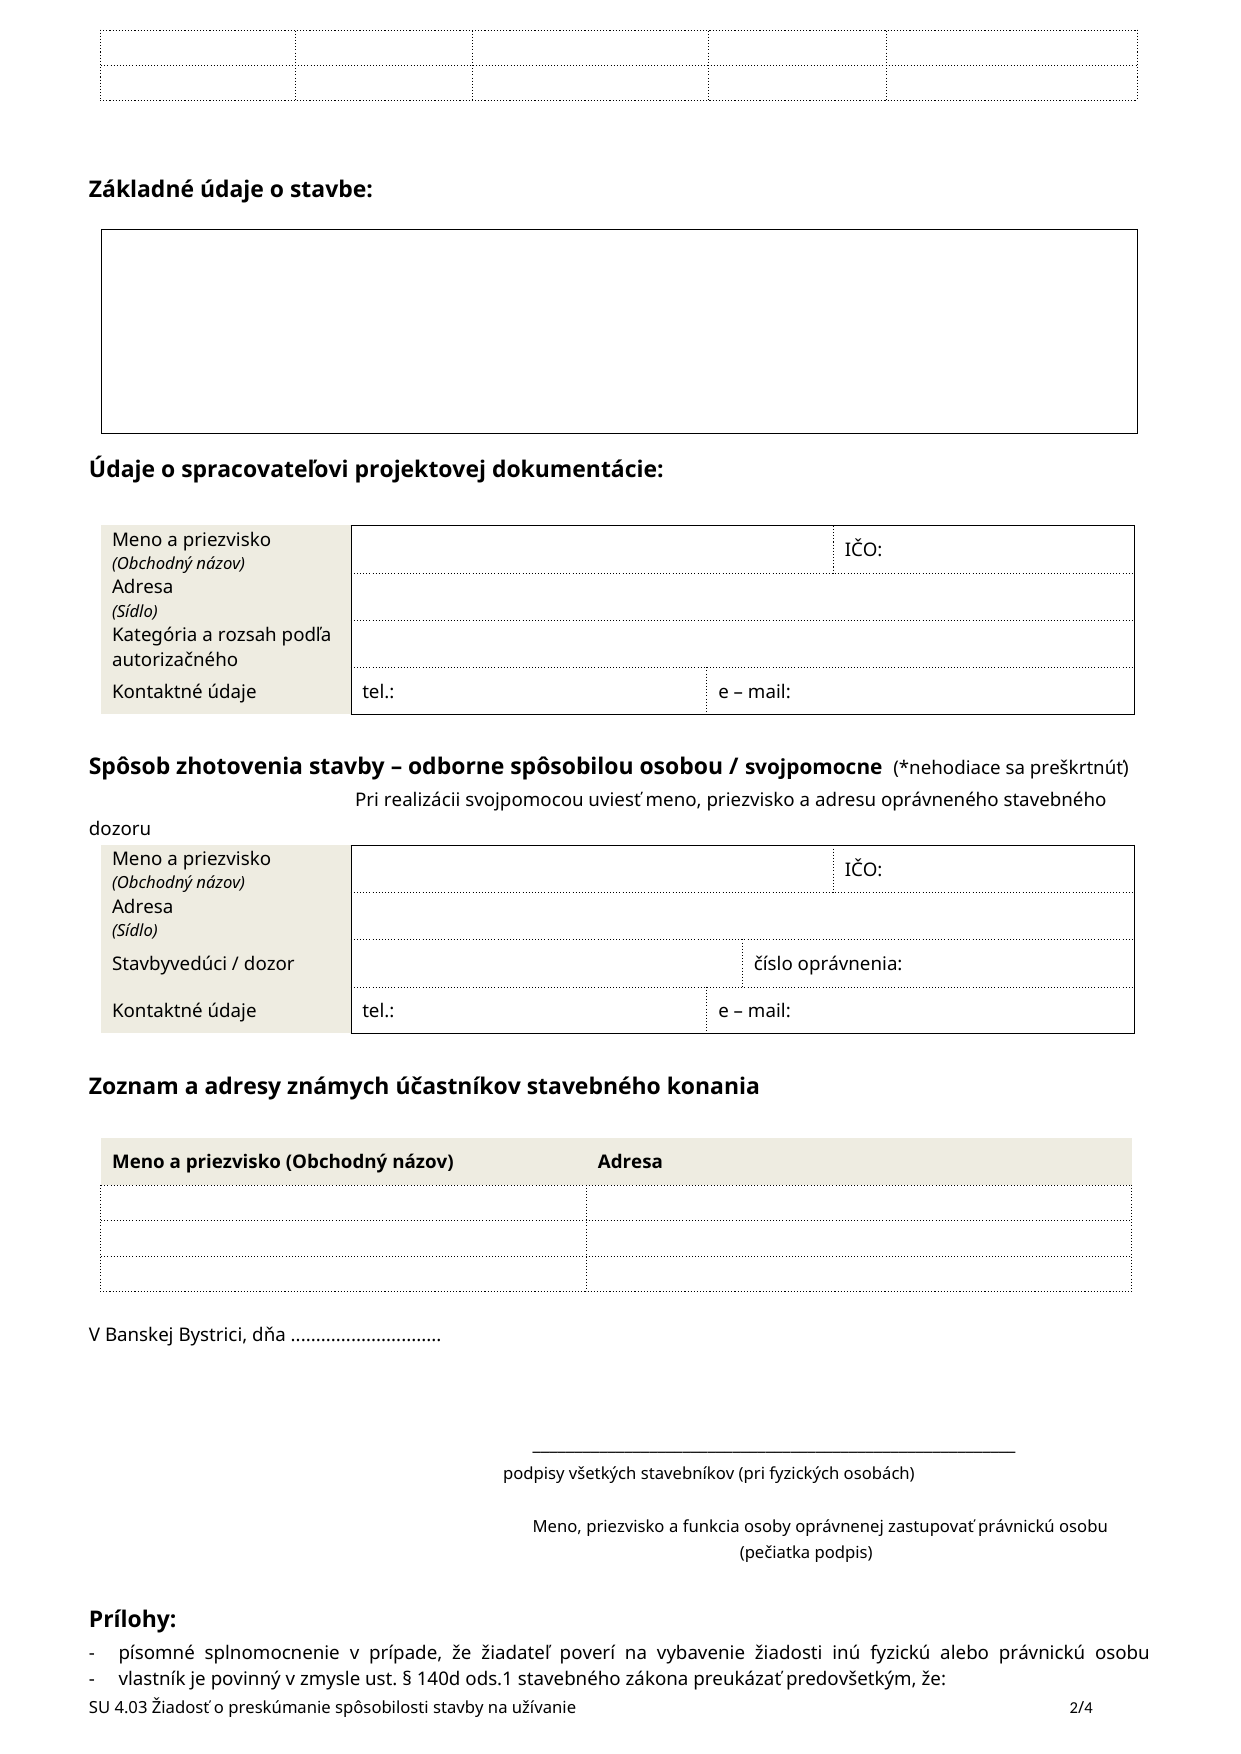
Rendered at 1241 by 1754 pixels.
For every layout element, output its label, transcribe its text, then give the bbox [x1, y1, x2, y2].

table_cell [101, 1220, 586, 1256]
table_header [102, 230, 1137, 433]
text Prílohy: [89, 1567, 1152, 1634]
table_header IČO: [833, 846, 1134, 892]
text __________________________________________________________ podpisy všetkých stavebníkov (pri fyzických osobách) [89, 1430, 1152, 1485]
text - písomné splnomocnenie v prípade, že žiadateľ poverí na vybavenie žiadosti inú fyzickú alebo právnickú osobu - vlastník je povinný v zmysle ust. § 140d ods.1 stavebného zákona preukázať predovšetkým, že: [89, 1639, 1152, 1690]
table_cell [886, 65, 1137, 100]
table_cell číslo oprávnenia: [743, 939, 1134, 987]
table_cell [473, 30, 709, 65]
table_cell [295, 65, 473, 100]
text (pečiatka podpis) [89, 1541, 1152, 1564]
table_cell [586, 1256, 1132, 1291]
table_cell Adresa (Sídlo) [101, 573, 351, 620]
table_cell e – mail: [707, 667, 1134, 714]
table_header Adresa [586, 1138, 852, 1185]
table_cell tel.: [352, 987, 707, 1033]
text Základné údaje o stavbe: [89, 173, 1152, 204]
table_cell [352, 573, 1134, 620]
text Zoznam a adresy známych účastníkov stavebného konania [89, 1070, 1152, 1133]
text Meno, priezvisko a funkcia osoby oprávnenej zastupovať právnickú osobu [89, 1514, 1152, 1537]
table_cell [586, 1220, 1132, 1256]
table_cell [101, 30, 295, 65]
table_cell [295, 30, 473, 65]
table_cell [709, 30, 886, 65]
table_header Meno a priezvisko (Obchodný názov) [101, 845, 351, 892]
table_cell [473, 65, 709, 100]
text Údaje o spracovateľovi projektovej dokumentácie: [89, 453, 1152, 521]
table_header Meno a priezvisko (Obchodný názov) [101, 525, 351, 573]
table_cell [101, 1256, 586, 1291]
table_header [852, 1138, 1132, 1185]
table_header [352, 526, 833, 573]
table_cell [886, 30, 1137, 65]
table_header IČO: [833, 526, 1134, 573]
table_cell [352, 620, 1134, 667]
table_cell [101, 1185, 586, 1220]
table_cell Kontaktné údaje [101, 987, 351, 1033]
text Spôsob zhotovenia stavby – odborne spôsobilou osobou / svojpomocne (*nehodiace sa preškrtnúť) [89, 750, 1152, 782]
table_cell [586, 1185, 1132, 1220]
text V Banskej Bystrici, dňa .............................. [89, 1292, 1152, 1347]
table_cell e – mail: [707, 987, 1134, 1033]
table_cell tel.: [352, 667, 707, 714]
table_cell Stavbyvedúci / dozor [101, 939, 351, 987]
table_cell [709, 65, 886, 100]
table_cell [352, 892, 1134, 939]
table_cell [352, 939, 742, 987]
table_cell Kategória a rozsah podľa autorizačného osvedčenia [101, 620, 351, 667]
table_cell Kontaktné údaje [101, 667, 351, 714]
table_header Meno a priezvisko (Obchodný názov) [101, 1138, 586, 1185]
table_cell Adresa (Sídlo) [101, 892, 351, 939]
text Pri realizácii svojpomocou uviesť meno, priezvisko a adresu oprávneného stavebného dozoru [89, 786, 1152, 841]
table_cell [101, 65, 295, 100]
table_header [352, 846, 833, 892]
